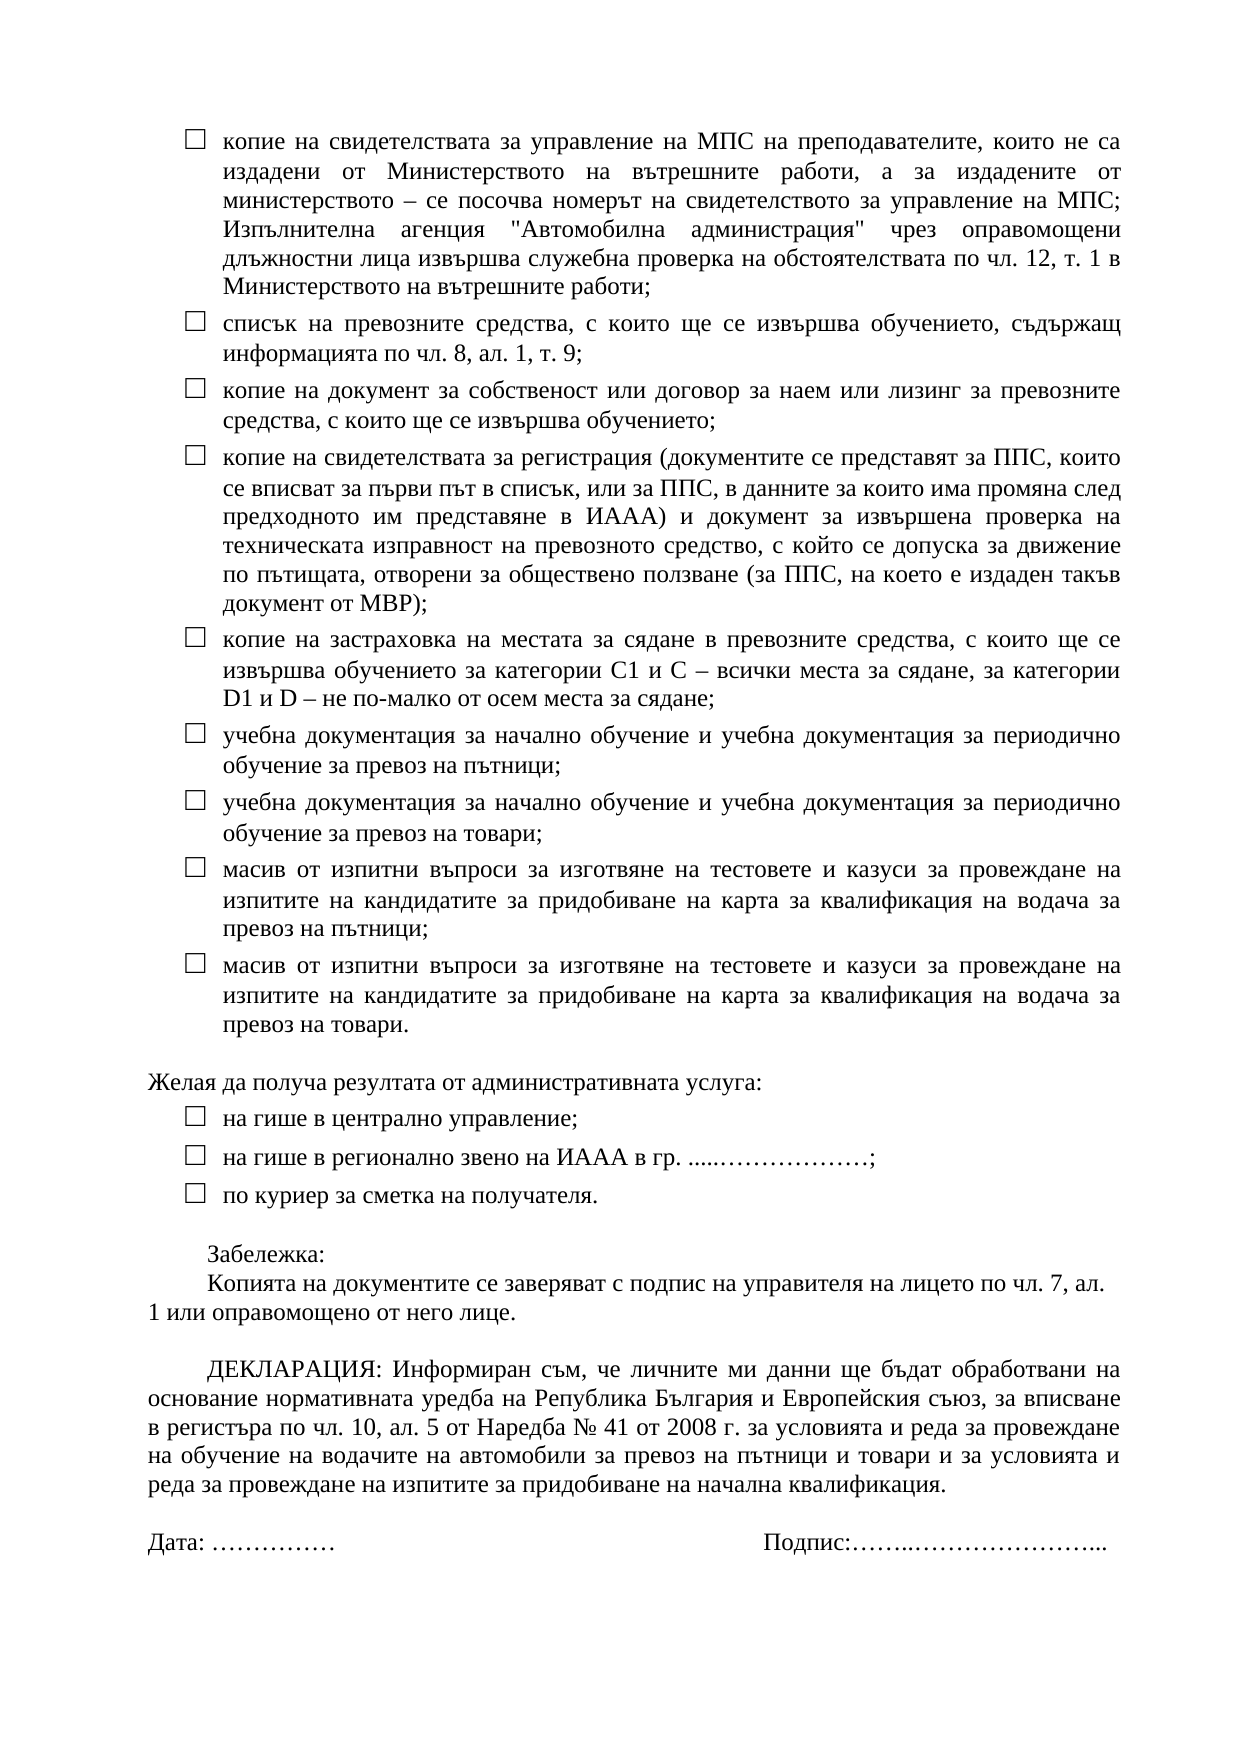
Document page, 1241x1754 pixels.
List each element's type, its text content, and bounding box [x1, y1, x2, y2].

list масив от изпитни въпроси за изготвяне на тестовете и казуси за провеждане на изпитите на кандидатите за придобиване на карта за квалификация на водача за превоз на пътници; [185, 846, 1122, 942]
list Копията на документите се заверяват с подпис на управителя на лицето по чл. 7, ал. 1 или оправомощено от него лице. [148, 1268, 1122, 1326]
list учебна документация за начално обучение и учебна документация за периодично обучение за превоз на пътници; [185, 712, 1122, 779]
list копие на документ за собственост или договор за наем или лизинг за превозните средства, с които ще се извършва обучението; [185, 367, 1122, 434]
list на гише в централно управление; [185, 1096, 1122, 1134]
list ДЕКЛАРАЦИЯ: Информиран съм, че личните ми данни ще бъдат обработвани на основание нормативната уредба на Република България и Европейския съюз, за вписване в регистъра по чл. 10, ал. 5 от Наредба № 41 от 2008 г. за условията и реда за провеждане на обучение на водачите на автомобили за превоз на пътници и товари и за условията и реда за провеждане на изпитите за придобиване на начална квалификация. [148, 1354, 1122, 1498]
list копие на свидетелствата за управление на МПС на преподавателите, които не са издадени от Министерството на вътрешните работи, а за издадените от министерството – се посочва номерът на свидетелството за управление на МПС; Изпълнителна агенция "Автомобилна администрация" чрез оправомощени длъжностни лица извършва служебна проверка на обстоятелствата по чл. 12, т. 1 в Министерството на вътрешните работи; [185, 118, 1122, 300]
list на гише в регионално звено на ИААА в гр. .....………………; [185, 1134, 1122, 1172]
list списък на превозните средства, с които ще се извършва обучението, съдържащ информацията по чл. 8, ал. 1, т. 9; [185, 300, 1122, 367]
list масив от изпитни въпроси за изготвяне на тестовете и казуси за провеждане на изпитите на кандидатите за придобиване на карта за квалификация на водача за превоз на товари. [185, 942, 1122, 1038]
list копие на свидетелствата за регистрация (документите се представят за ППС, които се вписват за първи път в списък, или за ППС, в данните за които има промяна след предходното им представяне в ИААА) и документ за извършена проверка на техническата изправност на превозното средство, с който се допуска за движение по пътищата, отворени за обществено ползване (за ППС, на което е издаден такъв документ от МВР); [185, 434, 1122, 616]
list учебна документация за начално обучение и учебна документация за периодично обучение за превоз на товари; [185, 779, 1122, 846]
text Желая да получа резултата от административната услуга: [148, 1067, 1122, 1096]
list Забележка: [148, 1239, 1122, 1268]
list по куриер за сметка на получателя. [185, 1172, 1122, 1211]
list копие на застраховка на местата за сядане в превозните средства, с които ще се извършва обучението за категории С1 и С – всички места за сядане, за категории D1 и D – не по-малко от осем места за сядане; [185, 616, 1122, 712]
text Дата: …………… Подпис:……..…………………... [148, 1527, 1122, 1556]
